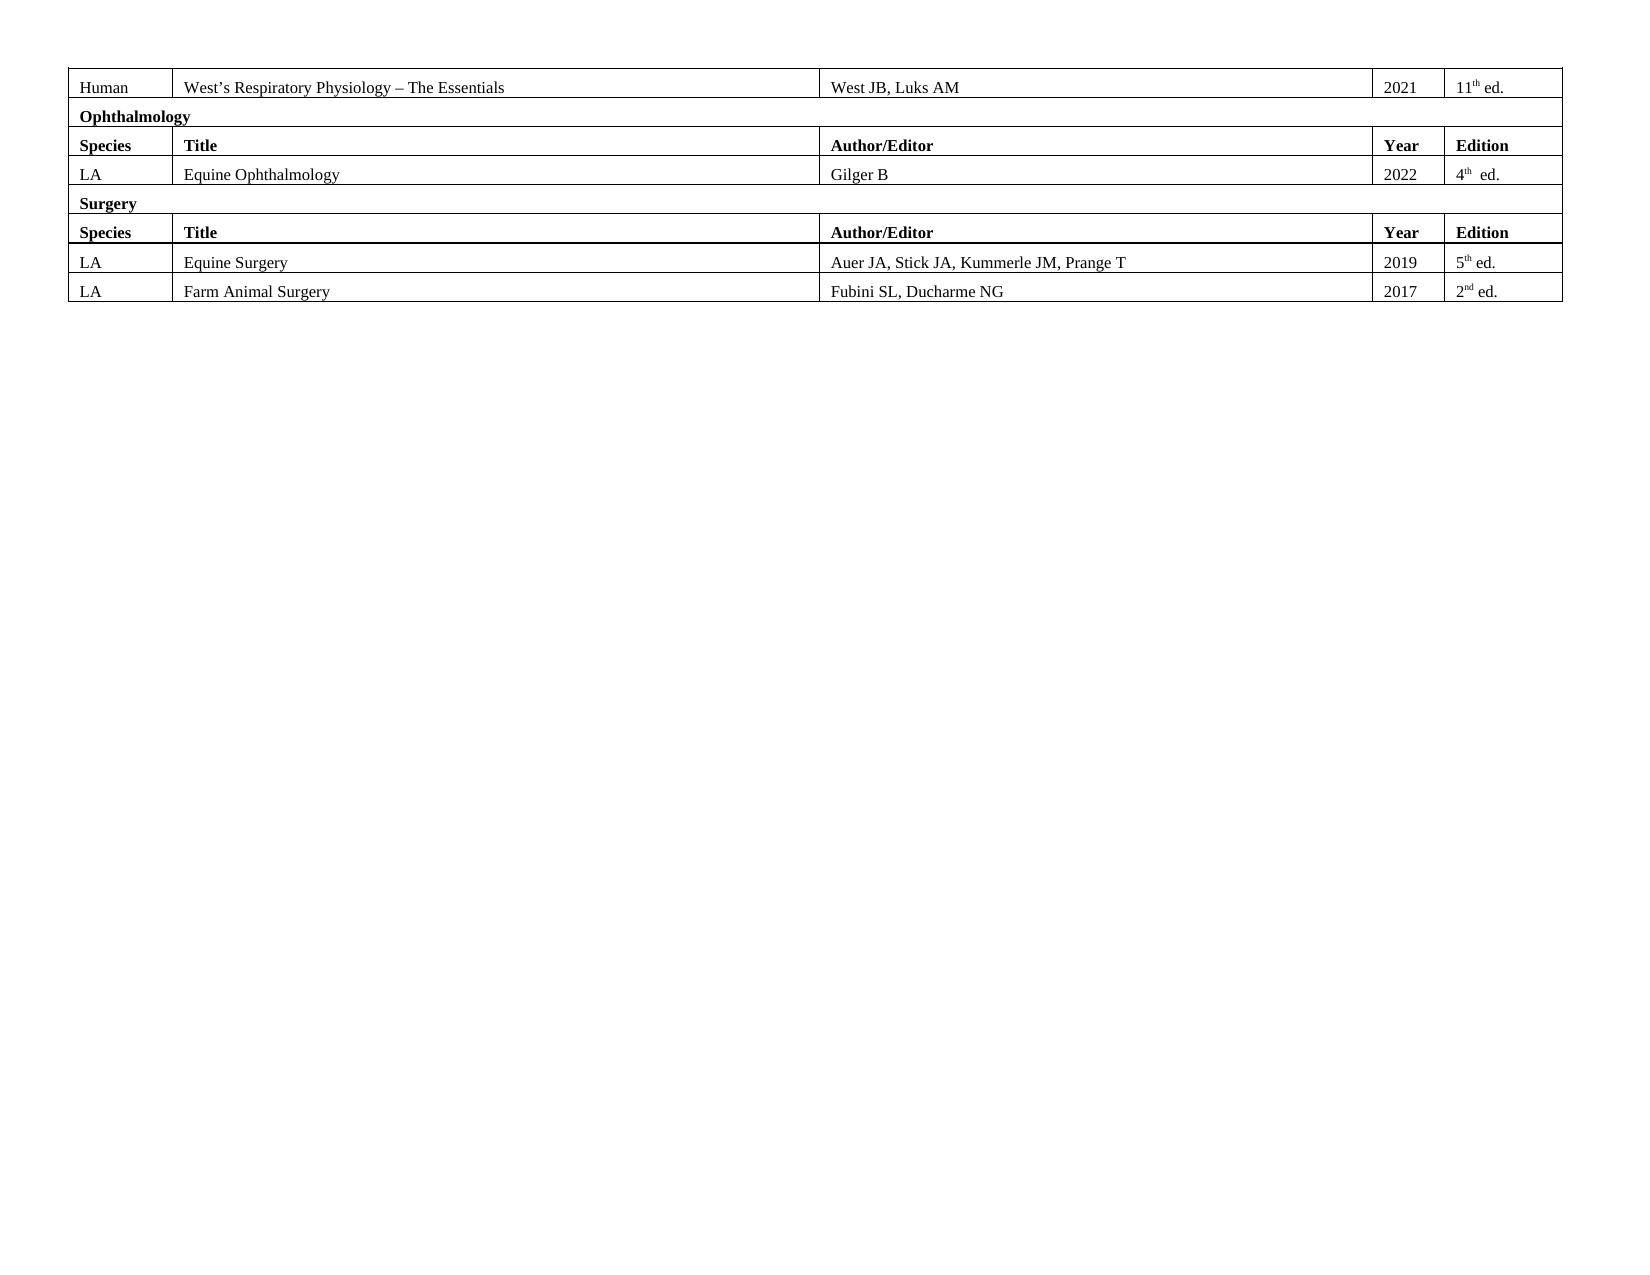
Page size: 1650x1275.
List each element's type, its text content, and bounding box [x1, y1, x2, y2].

table_cell Species [69, 214, 172, 242]
table_cell West’s Respiratory Physiology – The Essentials [173, 69, 819, 97]
table_cell Title [173, 127, 819, 155]
table_cell Title [173, 214, 819, 242]
table_cell Author/Editor [820, 127, 1372, 155]
table_cell LA [69, 273, 172, 301]
table_cell Fubini SL, Ducharme NG [820, 273, 1372, 301]
table_cell Author/Editor [820, 214, 1372, 242]
table_cell Surgery [69, 185, 1562, 213]
table_cell 5th ed. [1445, 244, 1562, 272]
table_cell Edition [1445, 127, 1562, 155]
table_cell Auer JA, Stick JA, Kummerle JM, Prange T [820, 244, 1372, 272]
table_cell 2022 [1373, 156, 1444, 184]
table_cell Species [69, 127, 172, 155]
table_cell 2021 [1373, 69, 1444, 97]
table_cell 2019 [1373, 244, 1444, 272]
table_cell Gilger B [820, 156, 1372, 184]
table_cell LA [69, 244, 172, 272]
table_cell 2nd ed. [1445, 273, 1562, 301]
table_cell Year [1373, 127, 1444, 155]
table_cell 4th ed. [1445, 156, 1562, 184]
table_cell Equine Surgery [173, 244, 819, 272]
table_cell LA [69, 156, 172, 184]
table_cell Human [69, 69, 172, 97]
table_cell Equine Ophthalmology [173, 156, 819, 184]
table_cell Farm Animal Surgery [173, 273, 819, 301]
table_cell Edition [1445, 214, 1562, 242]
table_cell Ophthalmology [69, 98, 1562, 126]
table_cell 11th ed. [1445, 69, 1562, 97]
table_cell 2017 [1373, 273, 1444, 301]
table_cell Year [1373, 214, 1444, 242]
table_cell West JB, Luks AM [820, 69, 1372, 97]
